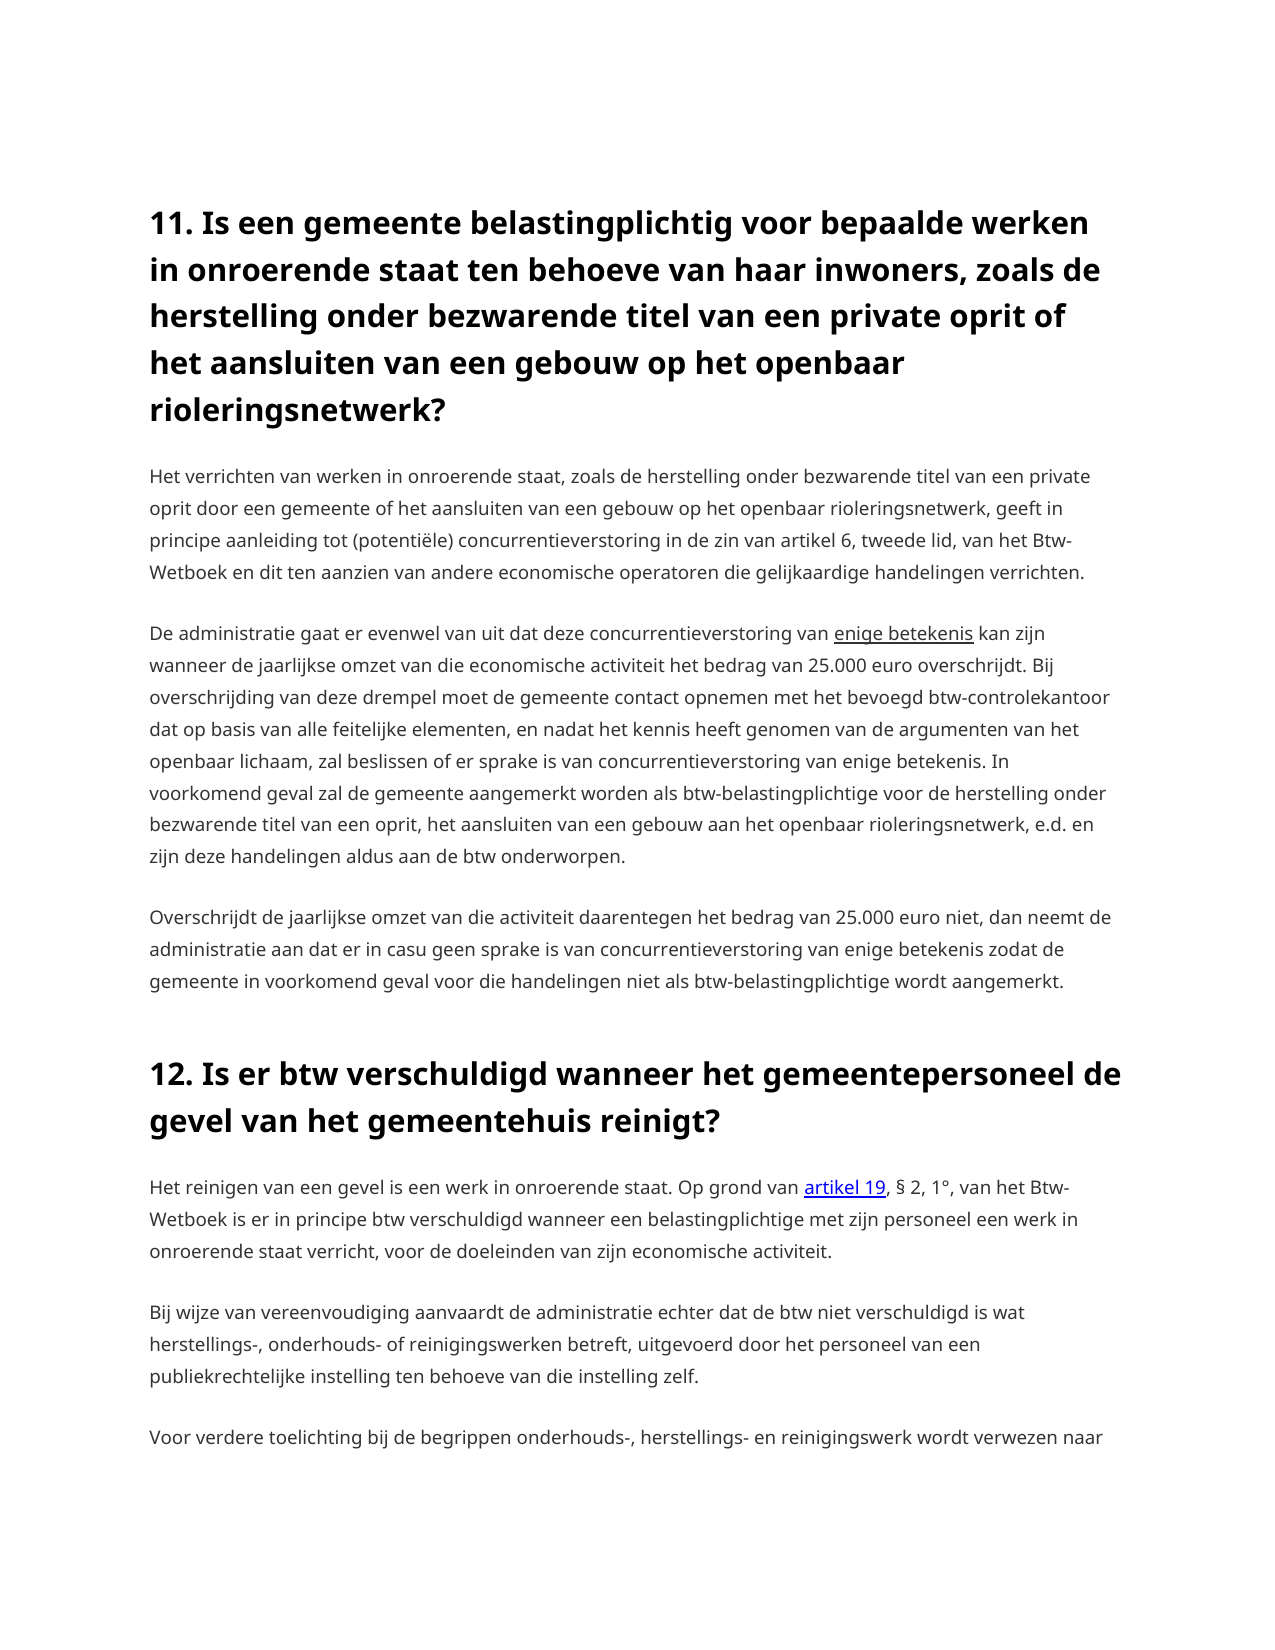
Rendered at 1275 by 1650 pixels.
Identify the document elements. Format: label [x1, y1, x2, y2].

table_header [148, 148, 1127, 1451]
